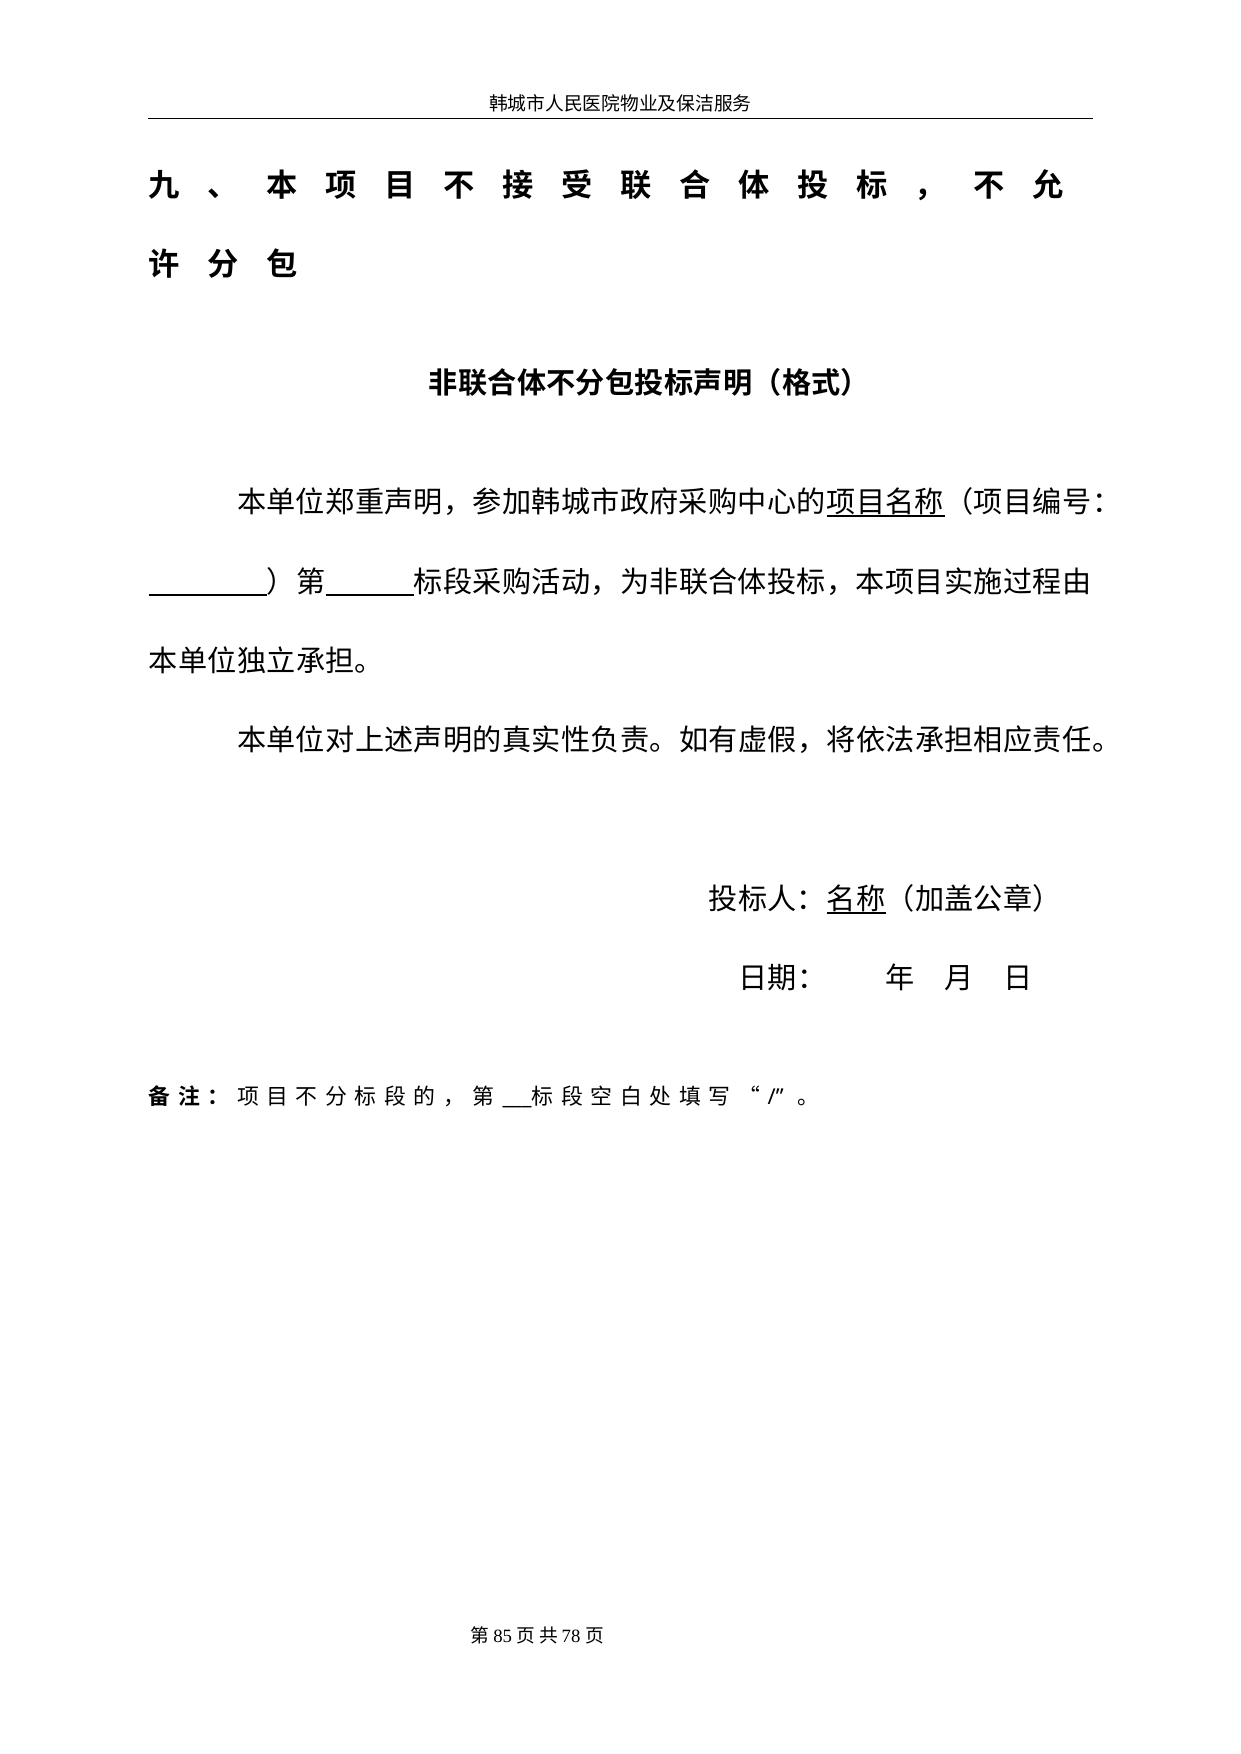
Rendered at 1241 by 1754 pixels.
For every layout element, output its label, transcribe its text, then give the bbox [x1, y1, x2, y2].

text 本单位对上述声明的真实性负责。如有虚假，将依法承担相应责任。 [148, 698, 1092, 778]
text 本单位郑重声明，参加韩城市政府采购中心的项目名称（项目编号： ）第 标段采购活动，为非联合体投标，本项目实施过程由本单位独立承担。 [148, 460, 1092, 698]
text 非联合体不分包投标声明（格式） [148, 341, 1092, 421]
text 投标人：名称（加盖公章） [148, 857, 1092, 936]
text 备注：项目不分标段的，第___标段空白处填写“/”。 [148, 1075, 1092, 1115]
text 九、本项目不接受联合体投标，不允许分包 [148, 143, 1092, 301]
text 日期： 年 月 日 [148, 936, 1092, 1016]
